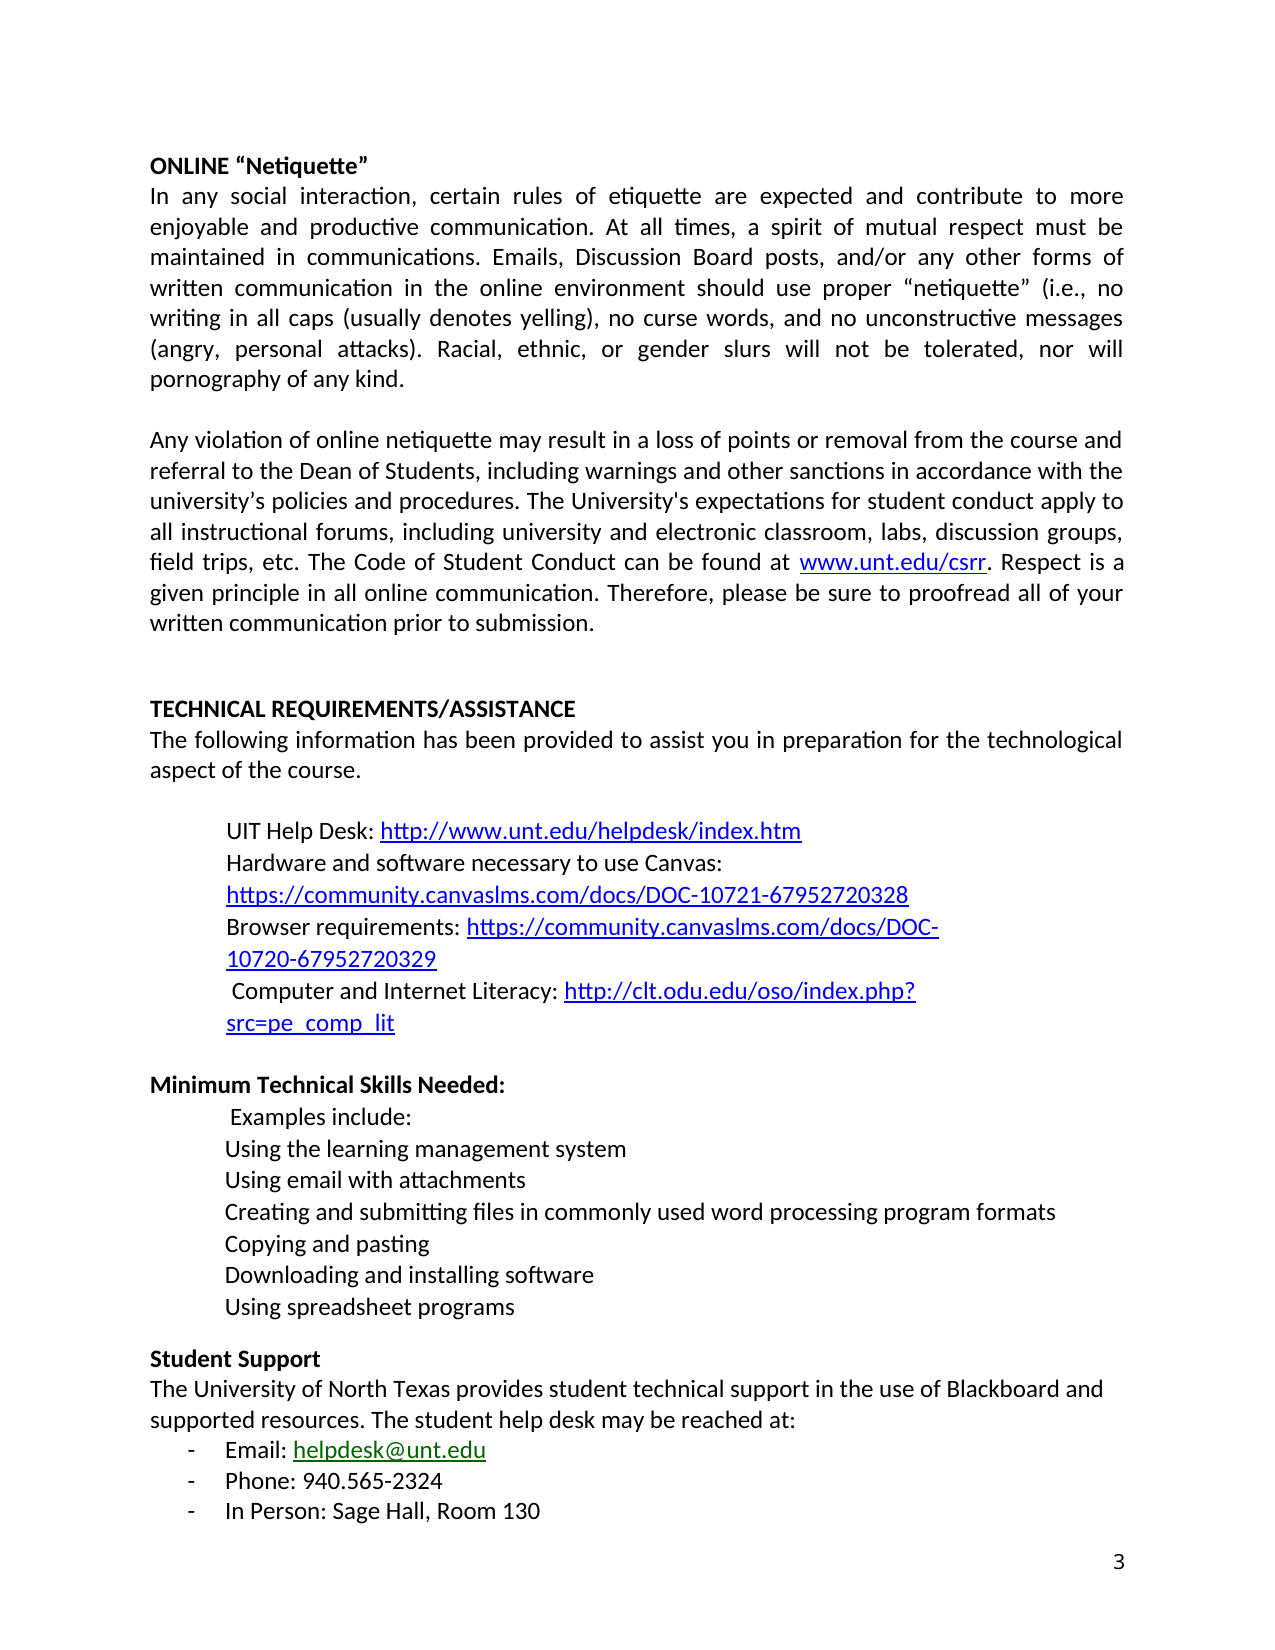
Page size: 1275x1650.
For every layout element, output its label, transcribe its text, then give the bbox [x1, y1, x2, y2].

text Using the learning management system [224, 1133, 1125, 1163]
list Phone: 940.565-2324 [187, 1465, 1125, 1495]
subtitle Student Support [150, 1343, 1125, 1373]
text Creating and submitting files in commonly used word processing program formats [224, 1196, 1125, 1227]
text UIT Help Desk: http://www.unt.edu/helpdesk/index.htm [226, 815, 975, 846]
text Hardware and software necessary to use Canvas: https://community.canvaslms.com/docs/DOC-10721-67952720328 [226, 847, 975, 910]
text Minimum Technical Skills Needed: [149, 1069, 1125, 1100]
text In any social interaction, certain rules of etiquette are expected and contribute to more enjoyable and productive communication. At all times, a spirit of mutual respect must be maintained in communications. Emails, Discussion Board posts, and/or any other forms of written communication in the online environment should use proper “netiquette” (i.e., no writing in all caps (usually denotes yelling), no curse words, and no unconstructive messages (angry, personal attacks). Racial, ethnic, or gender slurs will not be tolerated, nor will pornography of any kind. [149, 181, 1125, 394]
text Using email with attachments [224, 1165, 1125, 1195]
text Examples include: [150, 1101, 1125, 1132]
text Copying and pasting [224, 1228, 1125, 1258]
text Downloading and installing software [224, 1260, 1125, 1290]
list In Person: Sage Hall, Room 130 [187, 1495, 1125, 1526]
text The University of North Texas provides student technical support in the use of Blackboard and supported resources. The student help desk may be reached at: [150, 1373, 1125, 1434]
subtitle TECHNICAL REQUIREMENTS/ASSISTANCE [150, 693, 1125, 724]
list Email: helpdesk@unt.edu [187, 1434, 1125, 1465]
text Using spreadsheet programs [224, 1291, 1125, 1322]
subtitle ONLINE “Netiquette” [150, 150, 1125, 181]
text Computer and Internet Literacy: http://clt.odu.edu/oso/index.php?src=pe_comp_lit [226, 975, 975, 1037]
text Browser requirements: https://community.canvaslms.com/docs/DOC-10720-67952720329 [226, 911, 975, 973]
text Any violation of online netiquette may result in a loss of points or removal from the course and referral to the Dean of Students, including warnings and other sanctions in accordance with the university’s policies and procedures. The University's expectations for student conduct apply to all instructional forums, including university and electronic classroom, labs, discussion groups, field trips, etc. The Code of Student Conduct can be found at www.unt.edu/csrr. Respect is a given principle in all online communication. Therefore, please be sure to proofread all of your written communication prior to submission. [149, 424, 1125, 638]
text The following information has been provided to assist you in preparation for the technological aspect of the course. [149, 724, 1125, 785]
